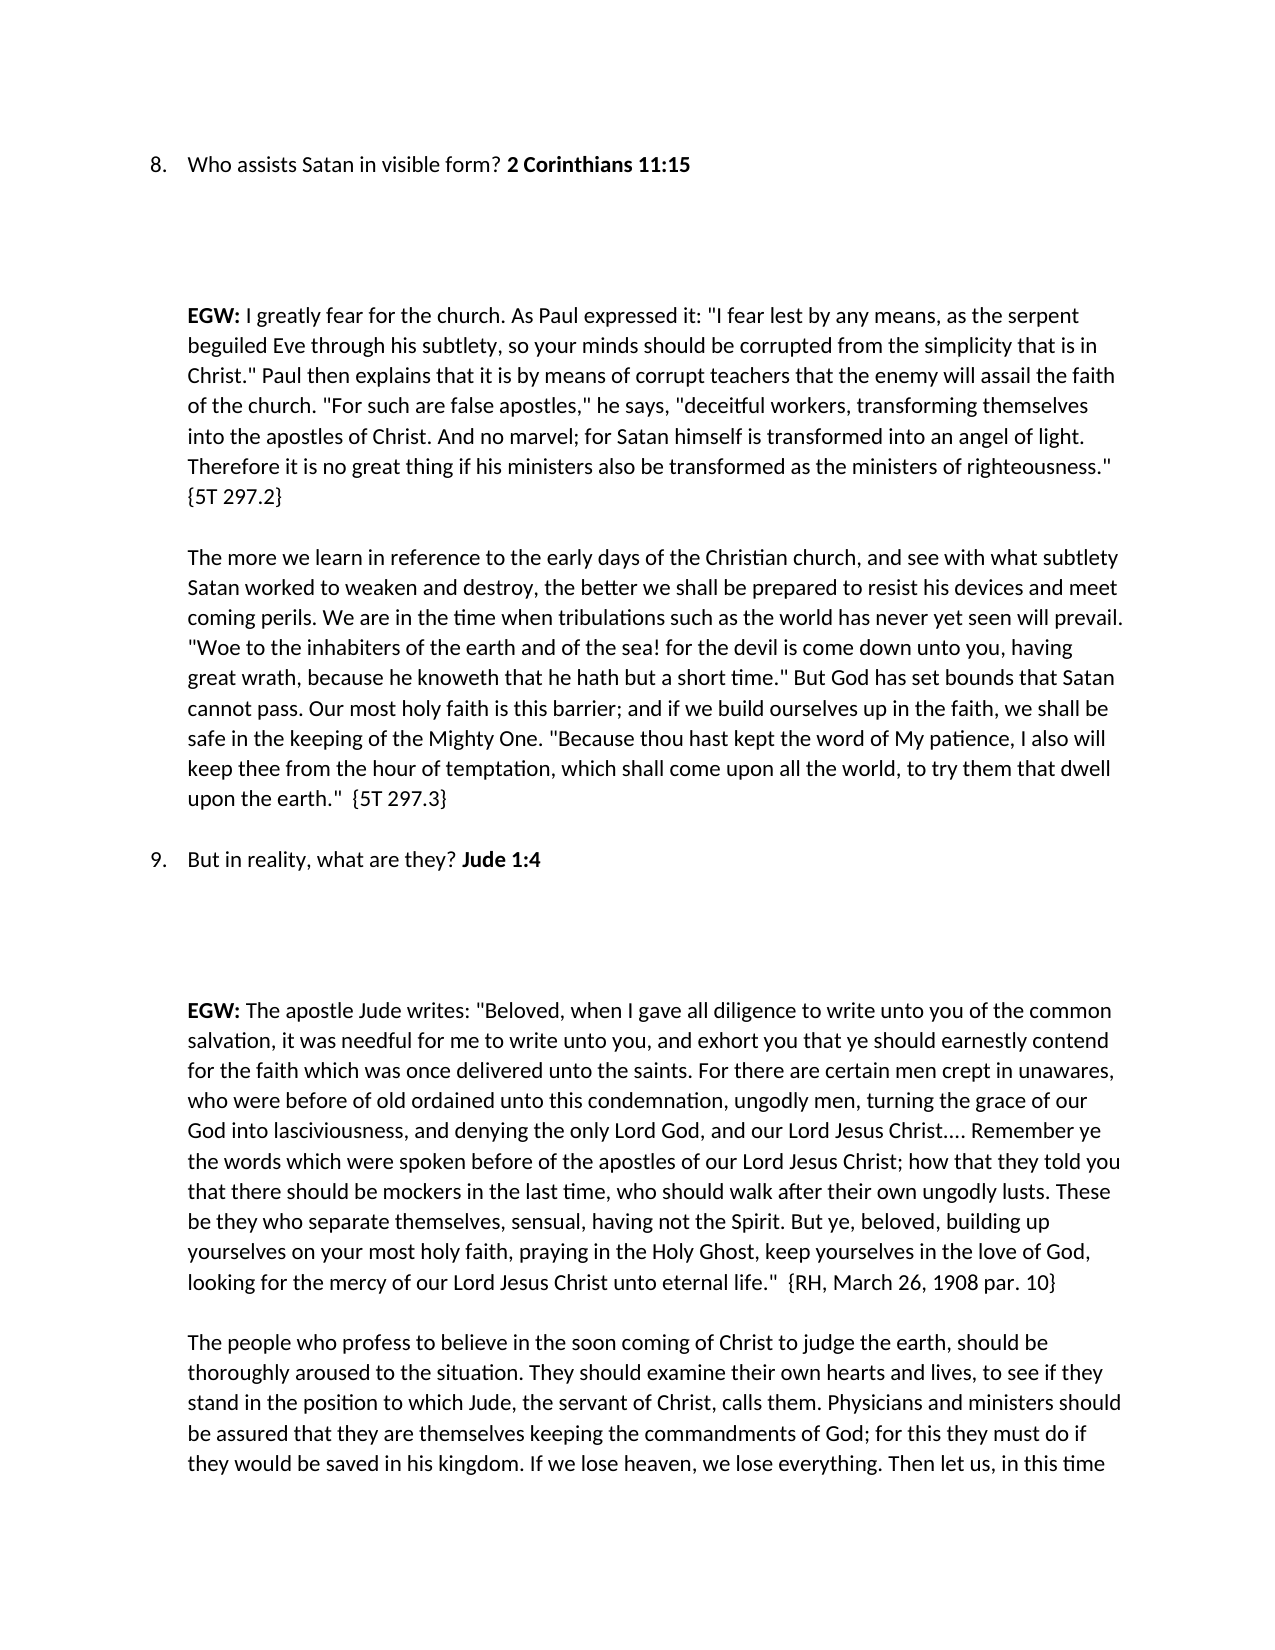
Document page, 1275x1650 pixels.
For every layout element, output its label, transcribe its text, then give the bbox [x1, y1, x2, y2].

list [150, 845, 1125, 1477]
list Who assists Satan in visible form? 2 Corinthians 11:15 EGW: I greatly fear for the church. As Paul expressed it: "I fear lest by any means, as the serpent beguiled Eve through his subtlety, so your minds should be corrupted from the simplicity that is in Christ." Paul then explains that it is by means of corrupt teachers that the enemy will assail the faith of the church. "For such are false apostles," he says, "deceitful workers, transforming themselves into the apostles of Christ. And no marvel; for Satan himself is transformed into an angel of light. Therefore it is no great thing if his ministers also be transformed as the ministers of righteousness." {5T 297.2} The more we learn in reference to the early days of the Christian church, and see with what subtlety Satan worked to weaken and destroy, the better we shall be prepared to resist his devices and meet coming perils. We are in the time when tribulations such as the world has never yet seen will prevail. "Woe to the inhabiters of the earth and of the sea! for the devil is come down unto you, having great wrath, because he knoweth that he hath but a short time." But God has set bounds that Satan cannot pass. Our most holy faith is this barrier; and if we build ourselves up in the faith, we shall be safe in the keeping of the Mighty One. "Because thou hast kept the word of My patience, I also will keep thee from the hour of temptation, which shall come upon all the world, to try them that dwell upon the earth." {5T 297.3} [150, 150, 1125, 843]
